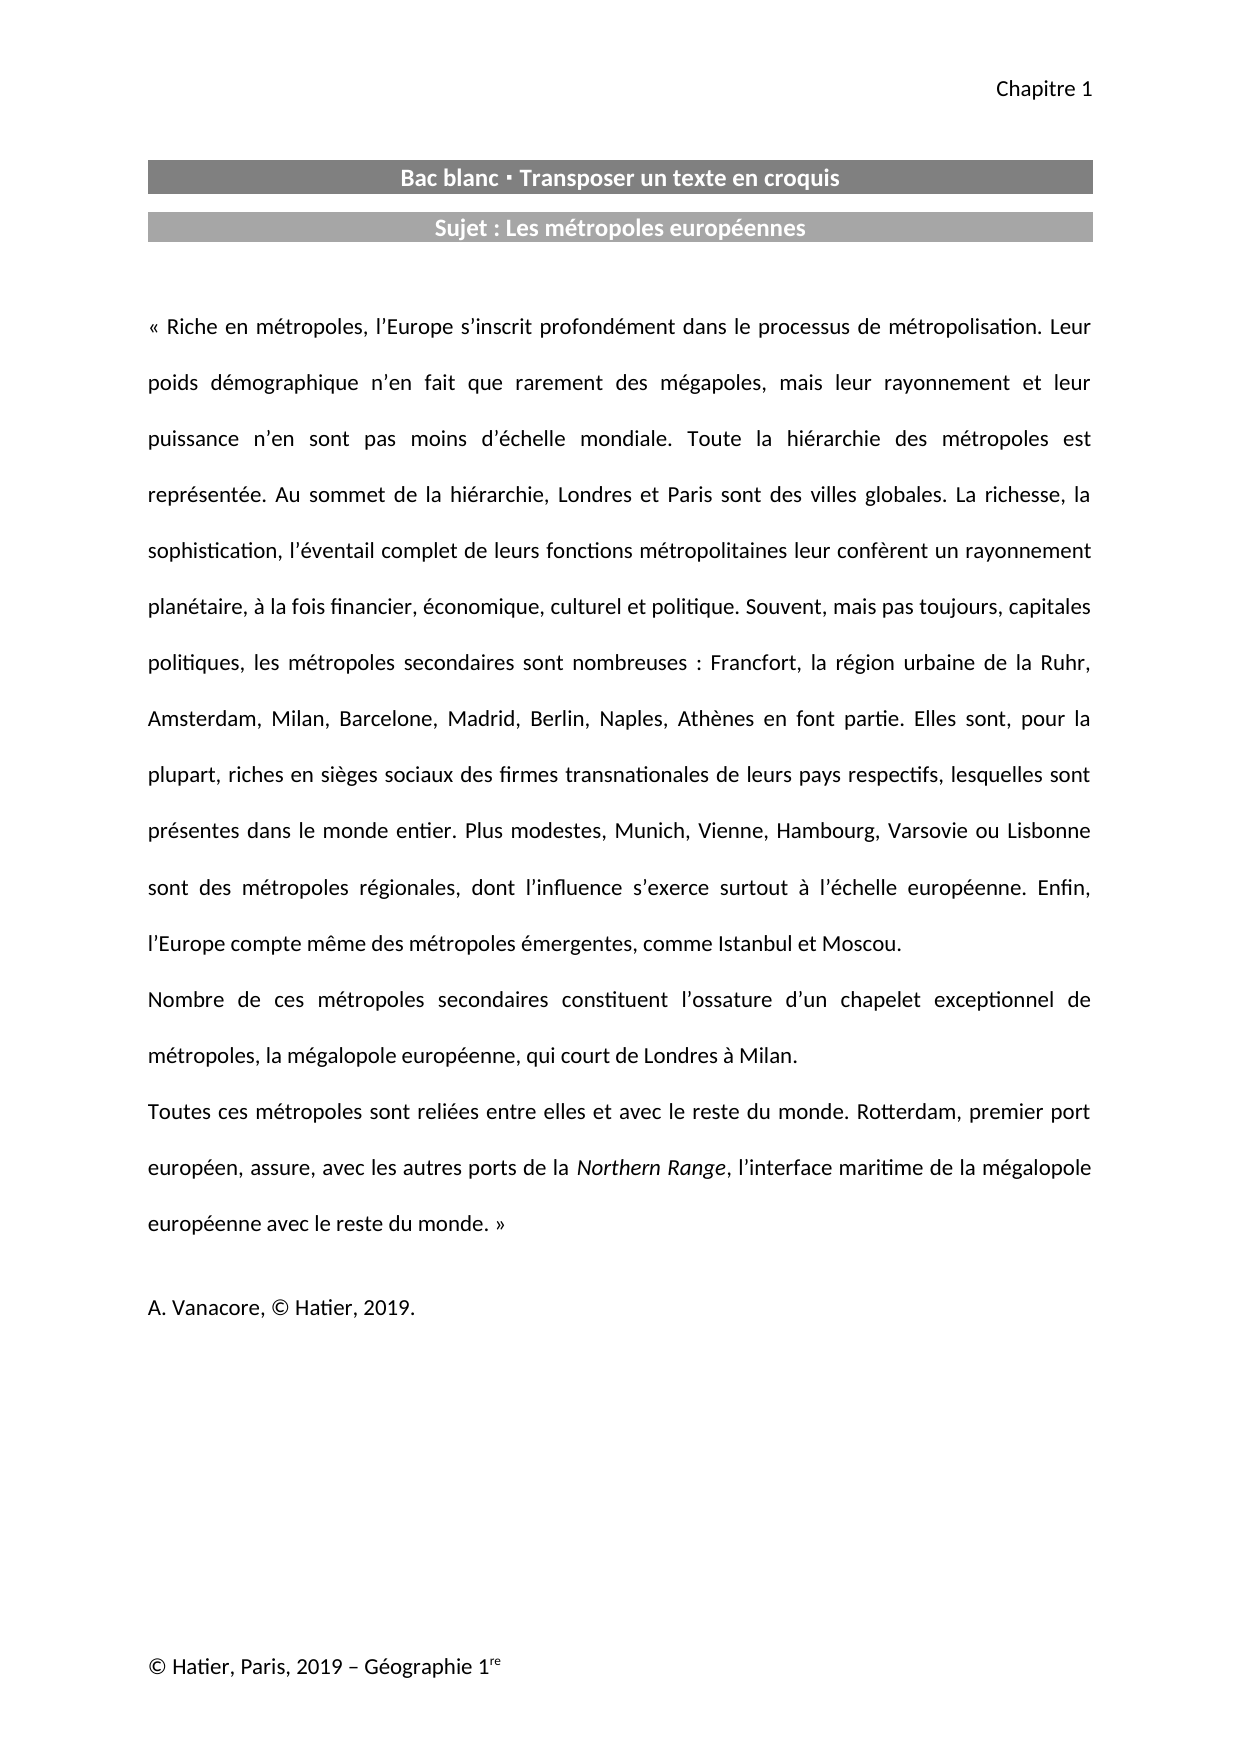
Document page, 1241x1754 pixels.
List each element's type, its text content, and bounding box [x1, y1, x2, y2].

text A. Vanacore, © Hatier, 2019. [148, 1293, 1093, 1321]
text Sujet : Les métropoles européennes [148, 212, 1093, 242]
text Bac blanc ∙ Transposer un texte en croquis [148, 160, 1093, 194]
text Nombre de ces métropoles secondaires constituent l’ossature d’un chapelet exceptionnel de métropoles, la mégalopole européenne, qui court de Londres à Milan. [148, 985, 1093, 1069]
text « Riche en métropoles, l’Europe s’inscrit profondément dans le processus de métropolisation. Leur poids démographique n’en fait que rarement des mégapoles, mais leur rayonnement et leur puissance n’en sont pas moins d’échelle mondiale. Toute la hiérarchie des métropoles est représentée. Au sommet de la hiérarchie, Londres et Paris sont des villes globales. La richesse, la sophistication, l’éventail complet de leurs fonctions métropolitaines leur confèrent un rayonnement planétaire, à la fois financier, économique, culturel et politique. Souvent, mais pas toujours, capitales politiques, les métropoles secondaires sont nombreuses : Francfort, la région urbaine de la Ruhr, Amsterdam, Milan, Barcelone, Madrid, Berlin, Naples, Athènes en font partie. Elles sont, pour la plupart, riches en sièges sociaux des firmes transnationales de leurs pays respectifs, lesquelles sont présentes dans le monde entier. Plus modestes, Munich, Vienne, Hambourg, Varsovie ou Lisbonne sont des métropoles régionales, dont l’influence s’exerce surtout à l’échelle européenne. Enfin, l’Europe compte même des métropoles émergentes, comme Istanbul et Moscou. [148, 312, 1093, 957]
text Toutes ces métropoles sont reliées entre elles et avec le reste du monde. Rotterdam, premier port européen, assure, avec les autres ports de la Northern Range, l’interface maritime de la mégalopole européenne avec le reste du monde. » [148, 1097, 1093, 1237]
